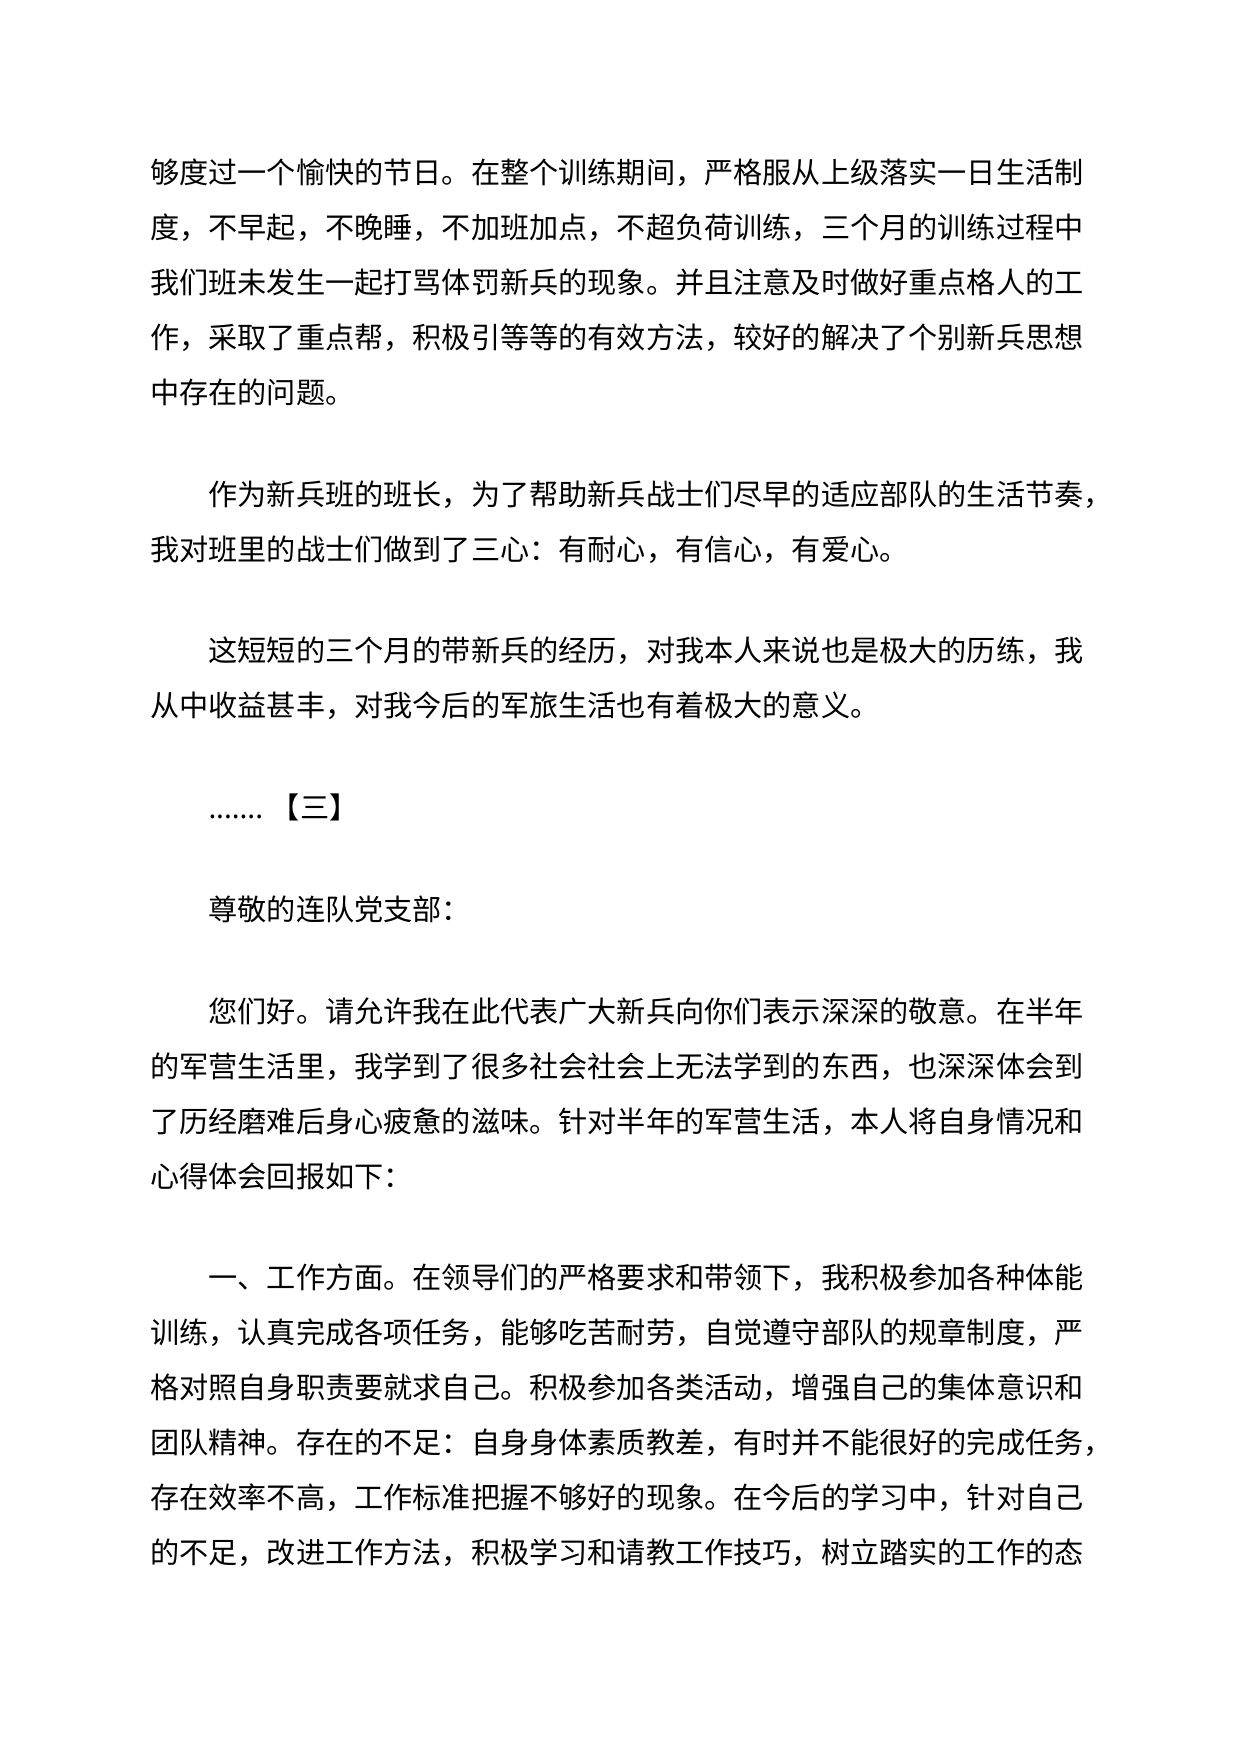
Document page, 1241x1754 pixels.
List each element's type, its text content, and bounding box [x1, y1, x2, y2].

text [150, 1255, 1090, 1572]
text ....... 【三】 [150, 785, 1090, 827]
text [150, 150, 1090, 412]
text 作为新兵班的班长，为了帮助新兵战士们尽早的适应部队的生活节奏，我对班里的战士们做到了三心：有耐心，有信心，有爱心。 [150, 471, 1090, 568]
text 这短短的三个月的带新兵的经历，对我本人来说也是极大的历练，我从中收益甚丰，对我今后的军旅生活也有着极大的意义。 [150, 628, 1090, 725]
text 您们好。请允许我在此代表广大新兵向你们表示深深的敬意。在半年的军营生活里，我学到了很多社会社会上无法学到的东西，也深深体会到了历经磨难后身心疲惫的滋味。针对半年的军营生活，本人将自身情况和心得体会回报如下： [150, 988, 1090, 1195]
text 尊敬的连队党支部： [150, 887, 1090, 929]
